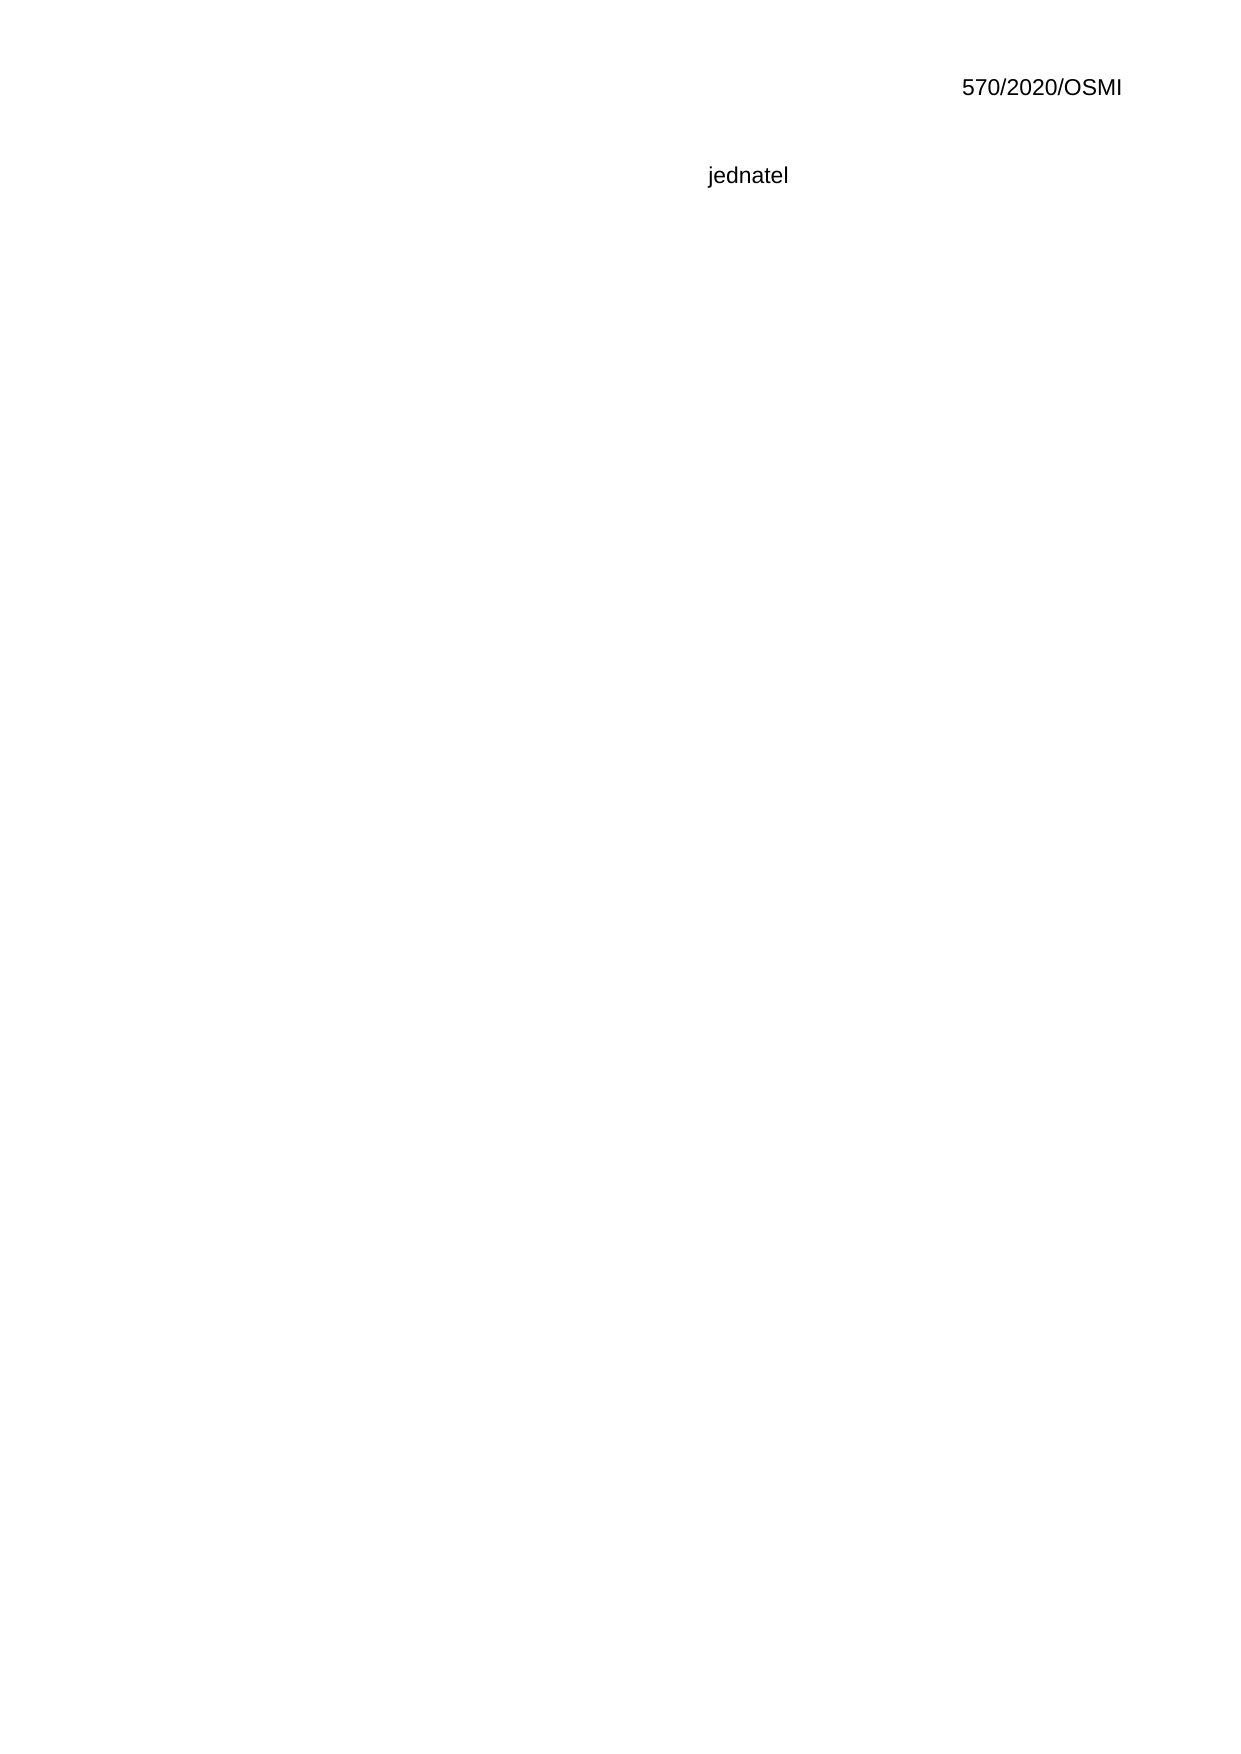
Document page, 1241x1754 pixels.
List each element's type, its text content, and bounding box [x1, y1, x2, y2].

text jednatel [118, 162, 1122, 215]
